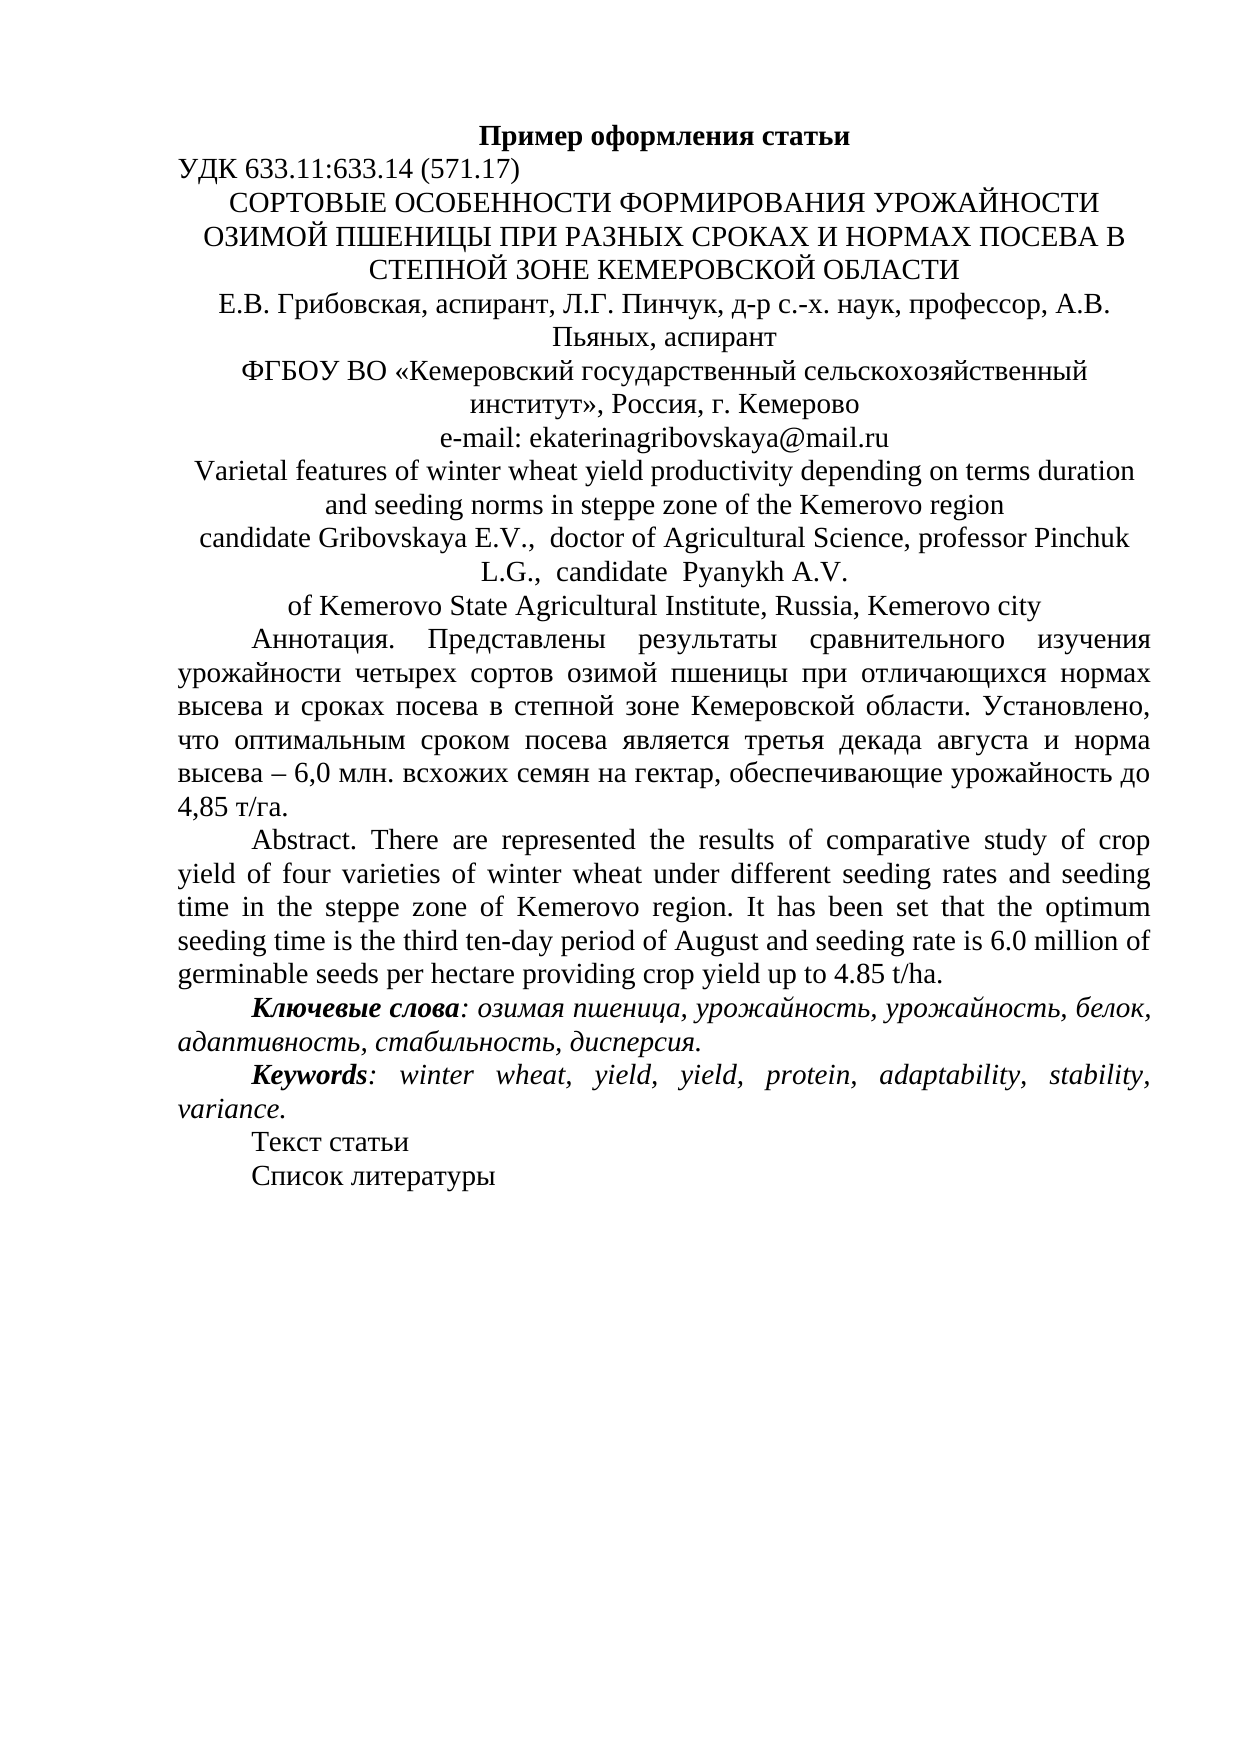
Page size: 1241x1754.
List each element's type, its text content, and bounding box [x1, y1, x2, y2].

text Abstract. There are represented the results of comparative study of crop yield of four varieties of winter wheat under different seeding rates and seeding time in the steppe zone of Kemerovo region. It has been set that the optimum seeding time is the third ten-day period of August and seeding rate is 6.0 million of germinable seeds per hectare providing crop yield up to 4.85 t/ha. [177, 822, 1152, 990]
text Е.В. Грибовская, аспирант, Л.Г. Пинчук, д-р с.-х. наук, профессор, А.В. Пьяных, аспирант [177, 286, 1152, 353]
text Список литературы [177, 1158, 1152, 1191]
text Ключевые слова: озимая пшеница, урожайность, урожайность, белок, адаптивность, стабильность, дисперсия. [177, 990, 1152, 1057]
text Текст статьи [177, 1124, 1152, 1158]
text СОРТОВЫЕ ОСОБЕННОСТИ ФОРМИРОВАНИЯ УРОЖАЙНОСТИ ОЗИМОЙ ПШЕНИЦЫ ПРИ РАЗНЫХ СРОКАХ И НОРМАХ ПОСЕВА В СТЕПНОЙ ЗОНЕ КЕМЕРОВСКОЙ ОБЛАСТИ [177, 185, 1152, 286]
text Пример оформления статьи [177, 118, 1152, 152]
text candidate Gribovskaya E.V., doctor of Agricultural Science, professor Pinchuk L.G., candidate Pyanykh A.V. [177, 521, 1152, 588]
text УДК 633.11:633.14 (571.17) [177, 152, 1152, 185]
text Keywords: winter wheat, yield, yield, protein, adaptability, stability, variance. [177, 1057, 1152, 1124]
text Varietal features of winter wheat yield productivity depending on terms duration and seeding norms in steppe zone of the Kemerovo region [177, 453, 1152, 521]
text of Kemerovo State Agricultural Institute, Russia, Kemerovo city [177, 588, 1152, 621]
text Аннотация. Представлены результаты сравнительного изучения урожайности четырех сортов озимой пшеницы при отличающихся нормах высева и сроках посева в степной зоне Кемеровской области. Установлено, что оптимальным сроком посева является третья декада августа и норма высева – 6,0 млн. всхожих семян на гектар, обеспечивающие урожайность до 4,85 т/га. [177, 621, 1152, 822]
text ФГБОУ ВО «Кемеровский государственный сельскохозяйственный институт», Россия, г. Кемерово [177, 353, 1152, 420]
text e-mail: ekaterinagribovskaya@mail.ru [177, 420, 1152, 453]
